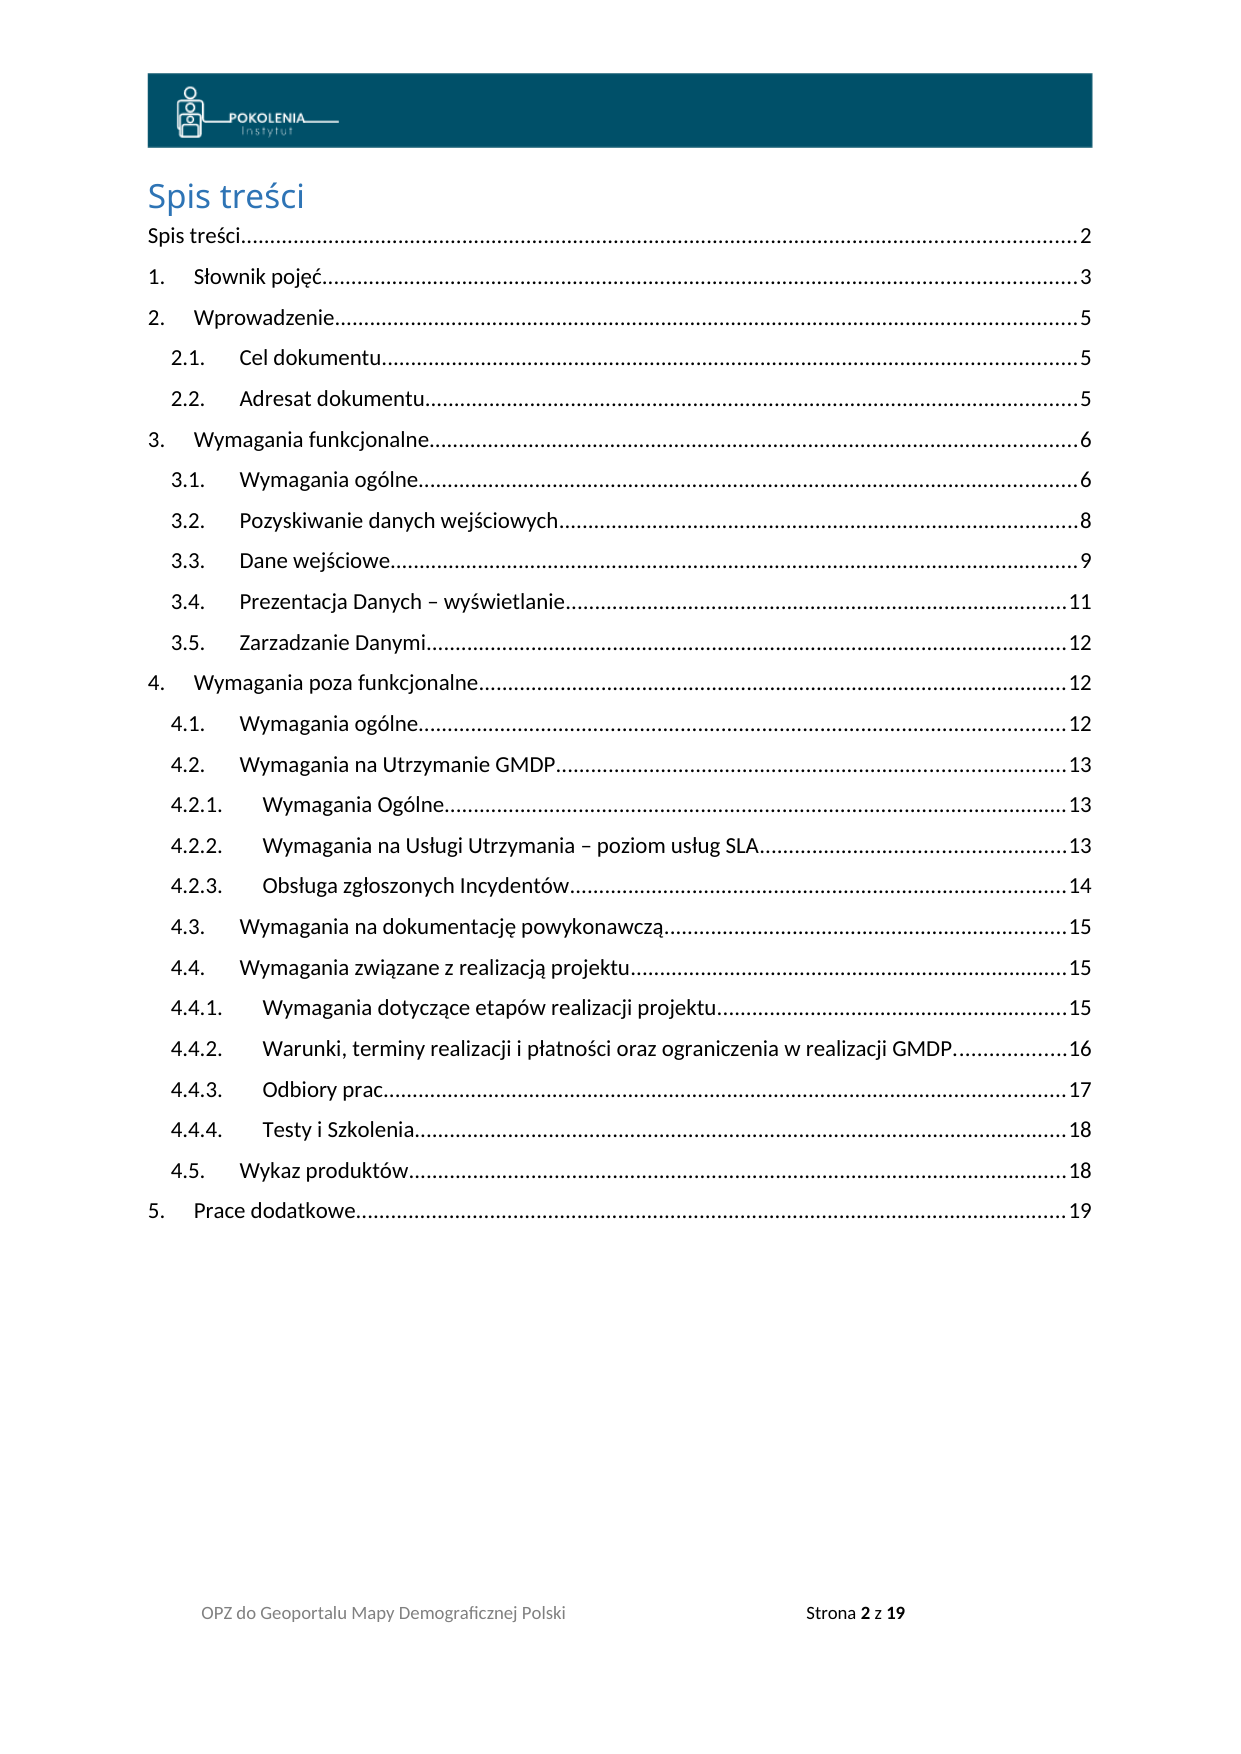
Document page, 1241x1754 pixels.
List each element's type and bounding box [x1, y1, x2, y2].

picture [177, 87, 247, 137]
picture [147, 73, 1093, 148]
picture [257, 113, 338, 122]
picture [250, 113, 256, 122]
